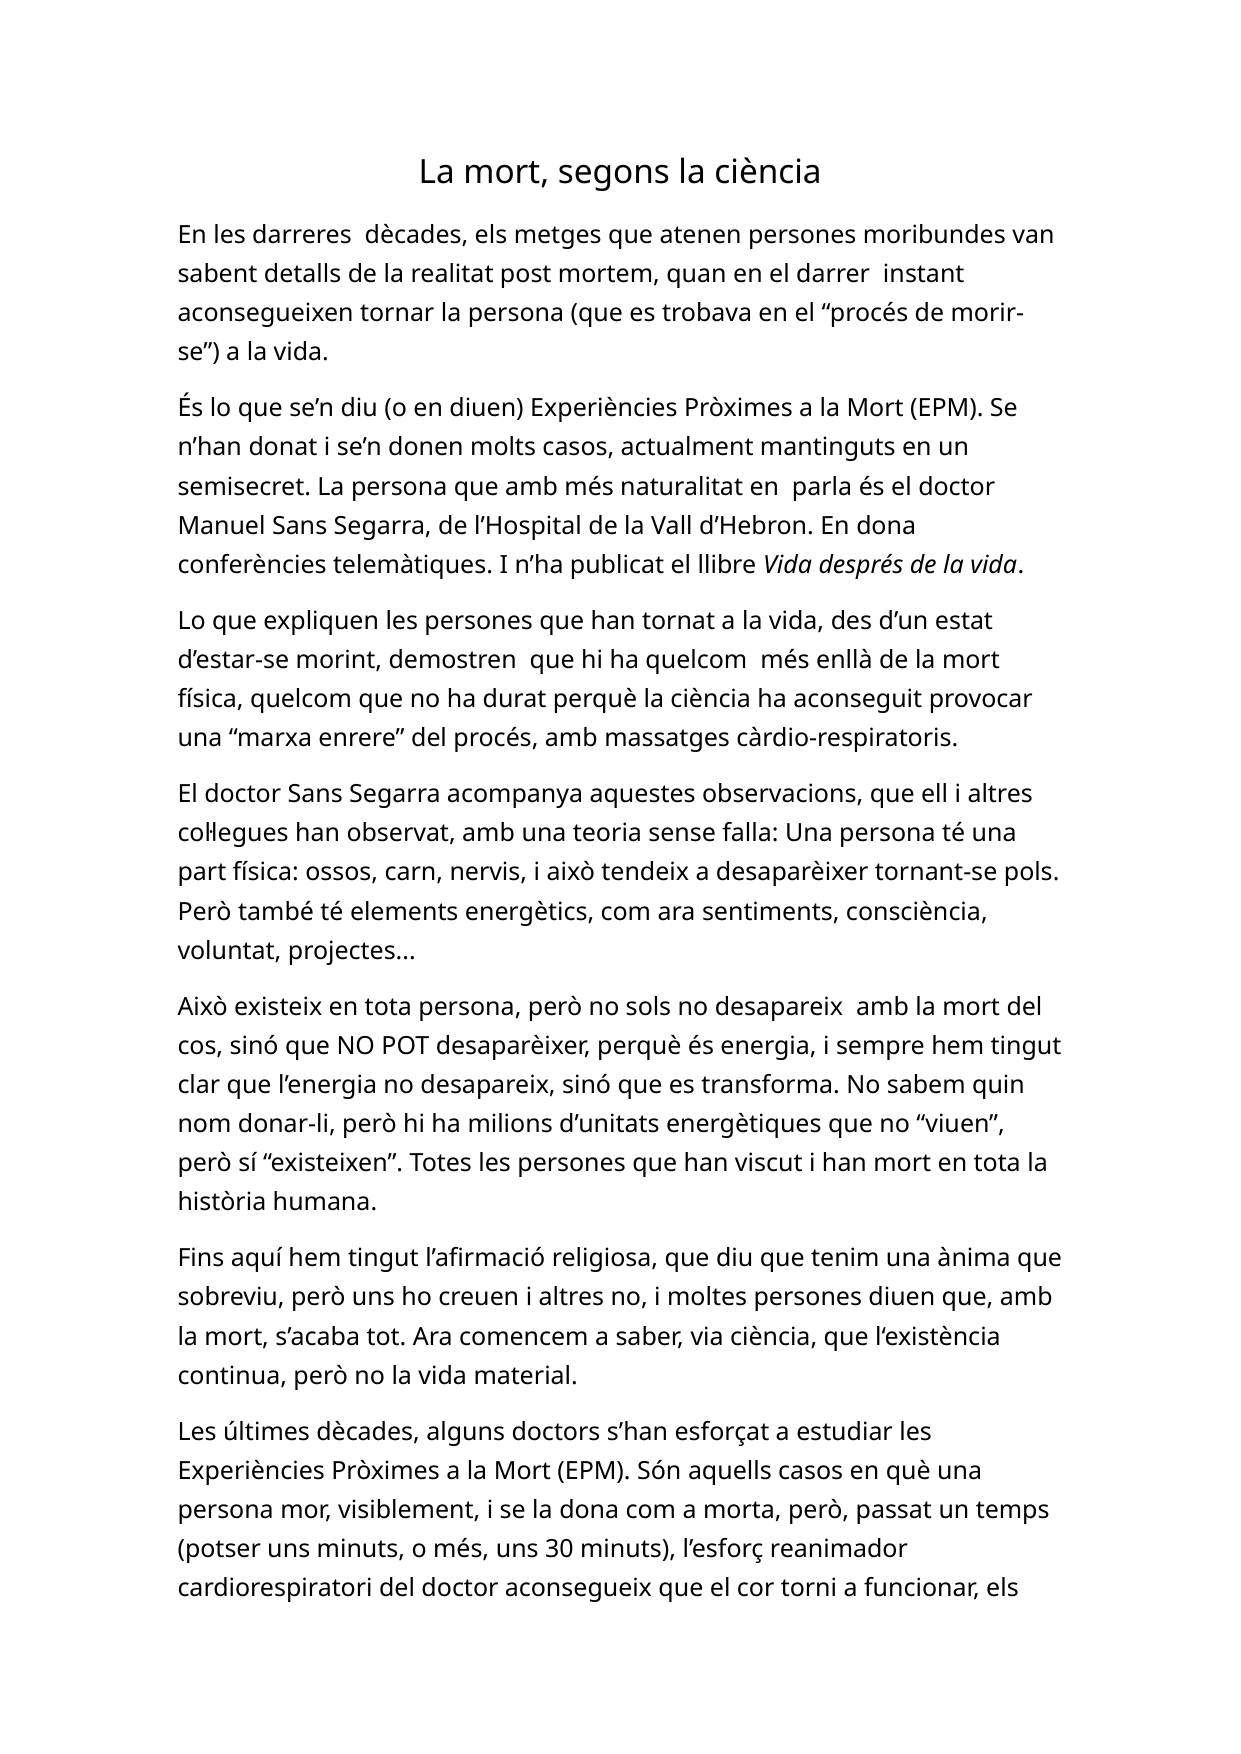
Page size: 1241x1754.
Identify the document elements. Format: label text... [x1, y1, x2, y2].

text Això existeix en tota persona, però no sols no desapareix amb la mort del cos, sinó que NO POT desaparèixer, perquè és energia, i sempre hem tingut clar que l’energia no desapareix, sinó que es transforma. No sabem quin nom donar-li, però hi ha milions d’unitats energètiques que no “viuen”, però sí “existeixen”. Totes les persones que han viscut i han mort en tota la història humana. [177, 988, 1063, 1218]
text La mort, segons la ciència [177, 148, 1063, 193]
text En les darreres dècades, els metges que atenen persones moribundes van sabent detalls de la realitat post mortem, quan en el darrer instant aconsegueixen tornar la persona (que es trobava en el “procés de morir-se”) a la vida. [177, 216, 1063, 368]
text Lo que expliquen les persones que han tornat a la vida, des d’un estat d’estar-se morint, demostren que hi ha quelcom més enllà de la mort física, quelcom que no ha durat perquè la ciència ha aconseguit provocar una “marxa enrere” del procés, amb massatges càrdio-respiratoris. [177, 602, 1063, 754]
text El doctor Sans Segarra acompanya aquestes observacions, que ell i altres col·legues han observat, amb una teoria sense falla: Una persona té una part física: ossos, carn, nervis, i això tendeix a desaparèixer tornant-se pols. Però també té elements energètics, com ara sentiments, consciència, voluntat, projectes... [177, 776, 1063, 966]
text És lo que se’n diu (o en diuen) Experiències Pròximes a la Mort (EPM). Se n’han donat i se’n donen molts casos, actualment mantinguts en un semisecret. La persona que amb més naturalitat en parla és el doctor Manuel Sans Segarra, de l’Hospital de la Vall d’Hebron. En dona conferències telemàtiques. I n’ha publicat el llibre Vida després de la vida. [177, 390, 1063, 581]
text Fins aquí hem tingut l’afirmació religiosa, que diu que tenim una ànima que sobreviu, però uns ho creuen i altres no, i moltes persones diuen que, amb la mort, s’acaba tot. Ara comencem a saber, via ciència, que l‘existència continua, però no la vida material. [177, 1240, 1063, 1391]
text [177, 1413, 1063, 1604]
